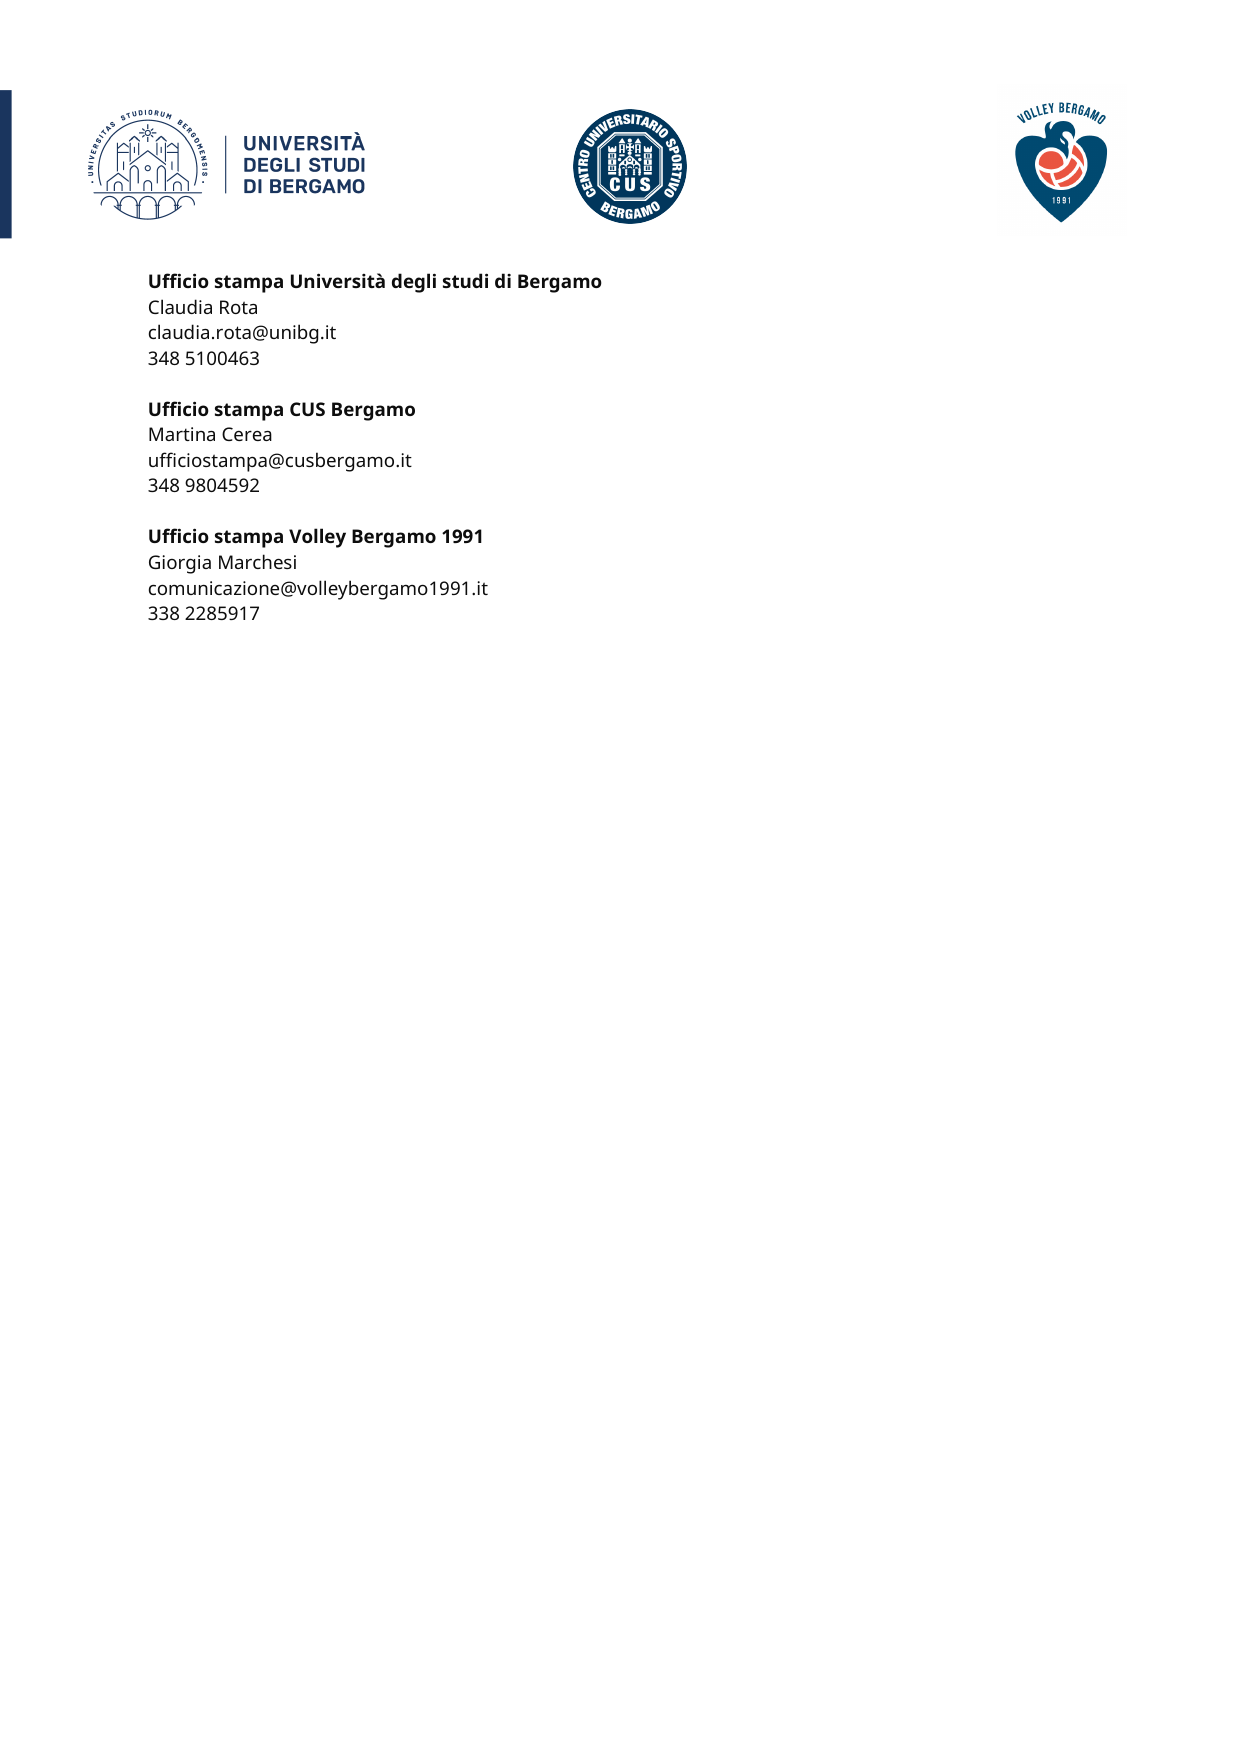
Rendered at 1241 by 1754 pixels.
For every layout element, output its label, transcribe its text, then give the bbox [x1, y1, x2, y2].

text Martina Cerea [148, 422, 1122, 447]
text Giorgia Marchesi [148, 549, 1122, 575]
text ufficiostampa@cusbergamo.it [148, 447, 1122, 473]
text 348 5100463 [148, 345, 1122, 371]
picture [0, 0, 381, 276]
text Ufficio stampa Volley Bergamo 1991 [148, 524, 1122, 549]
text Ufficio stampa CUS Bergamo [148, 396, 1122, 422]
picture [573, 109, 687, 224]
text claudia.rota@unibg.it [148, 320, 1122, 345]
picture [996, 84, 1127, 236]
text Claudia Rota [148, 294, 1122, 320]
text comunicazione@volleybergamo1991.it [148, 575, 1122, 600]
text Ufficio stampa Università degli studi di Bergamo [148, 269, 1122, 294]
text 338 2285917 [148, 600, 1122, 626]
text 348 9804592 [148, 473, 1122, 498]
